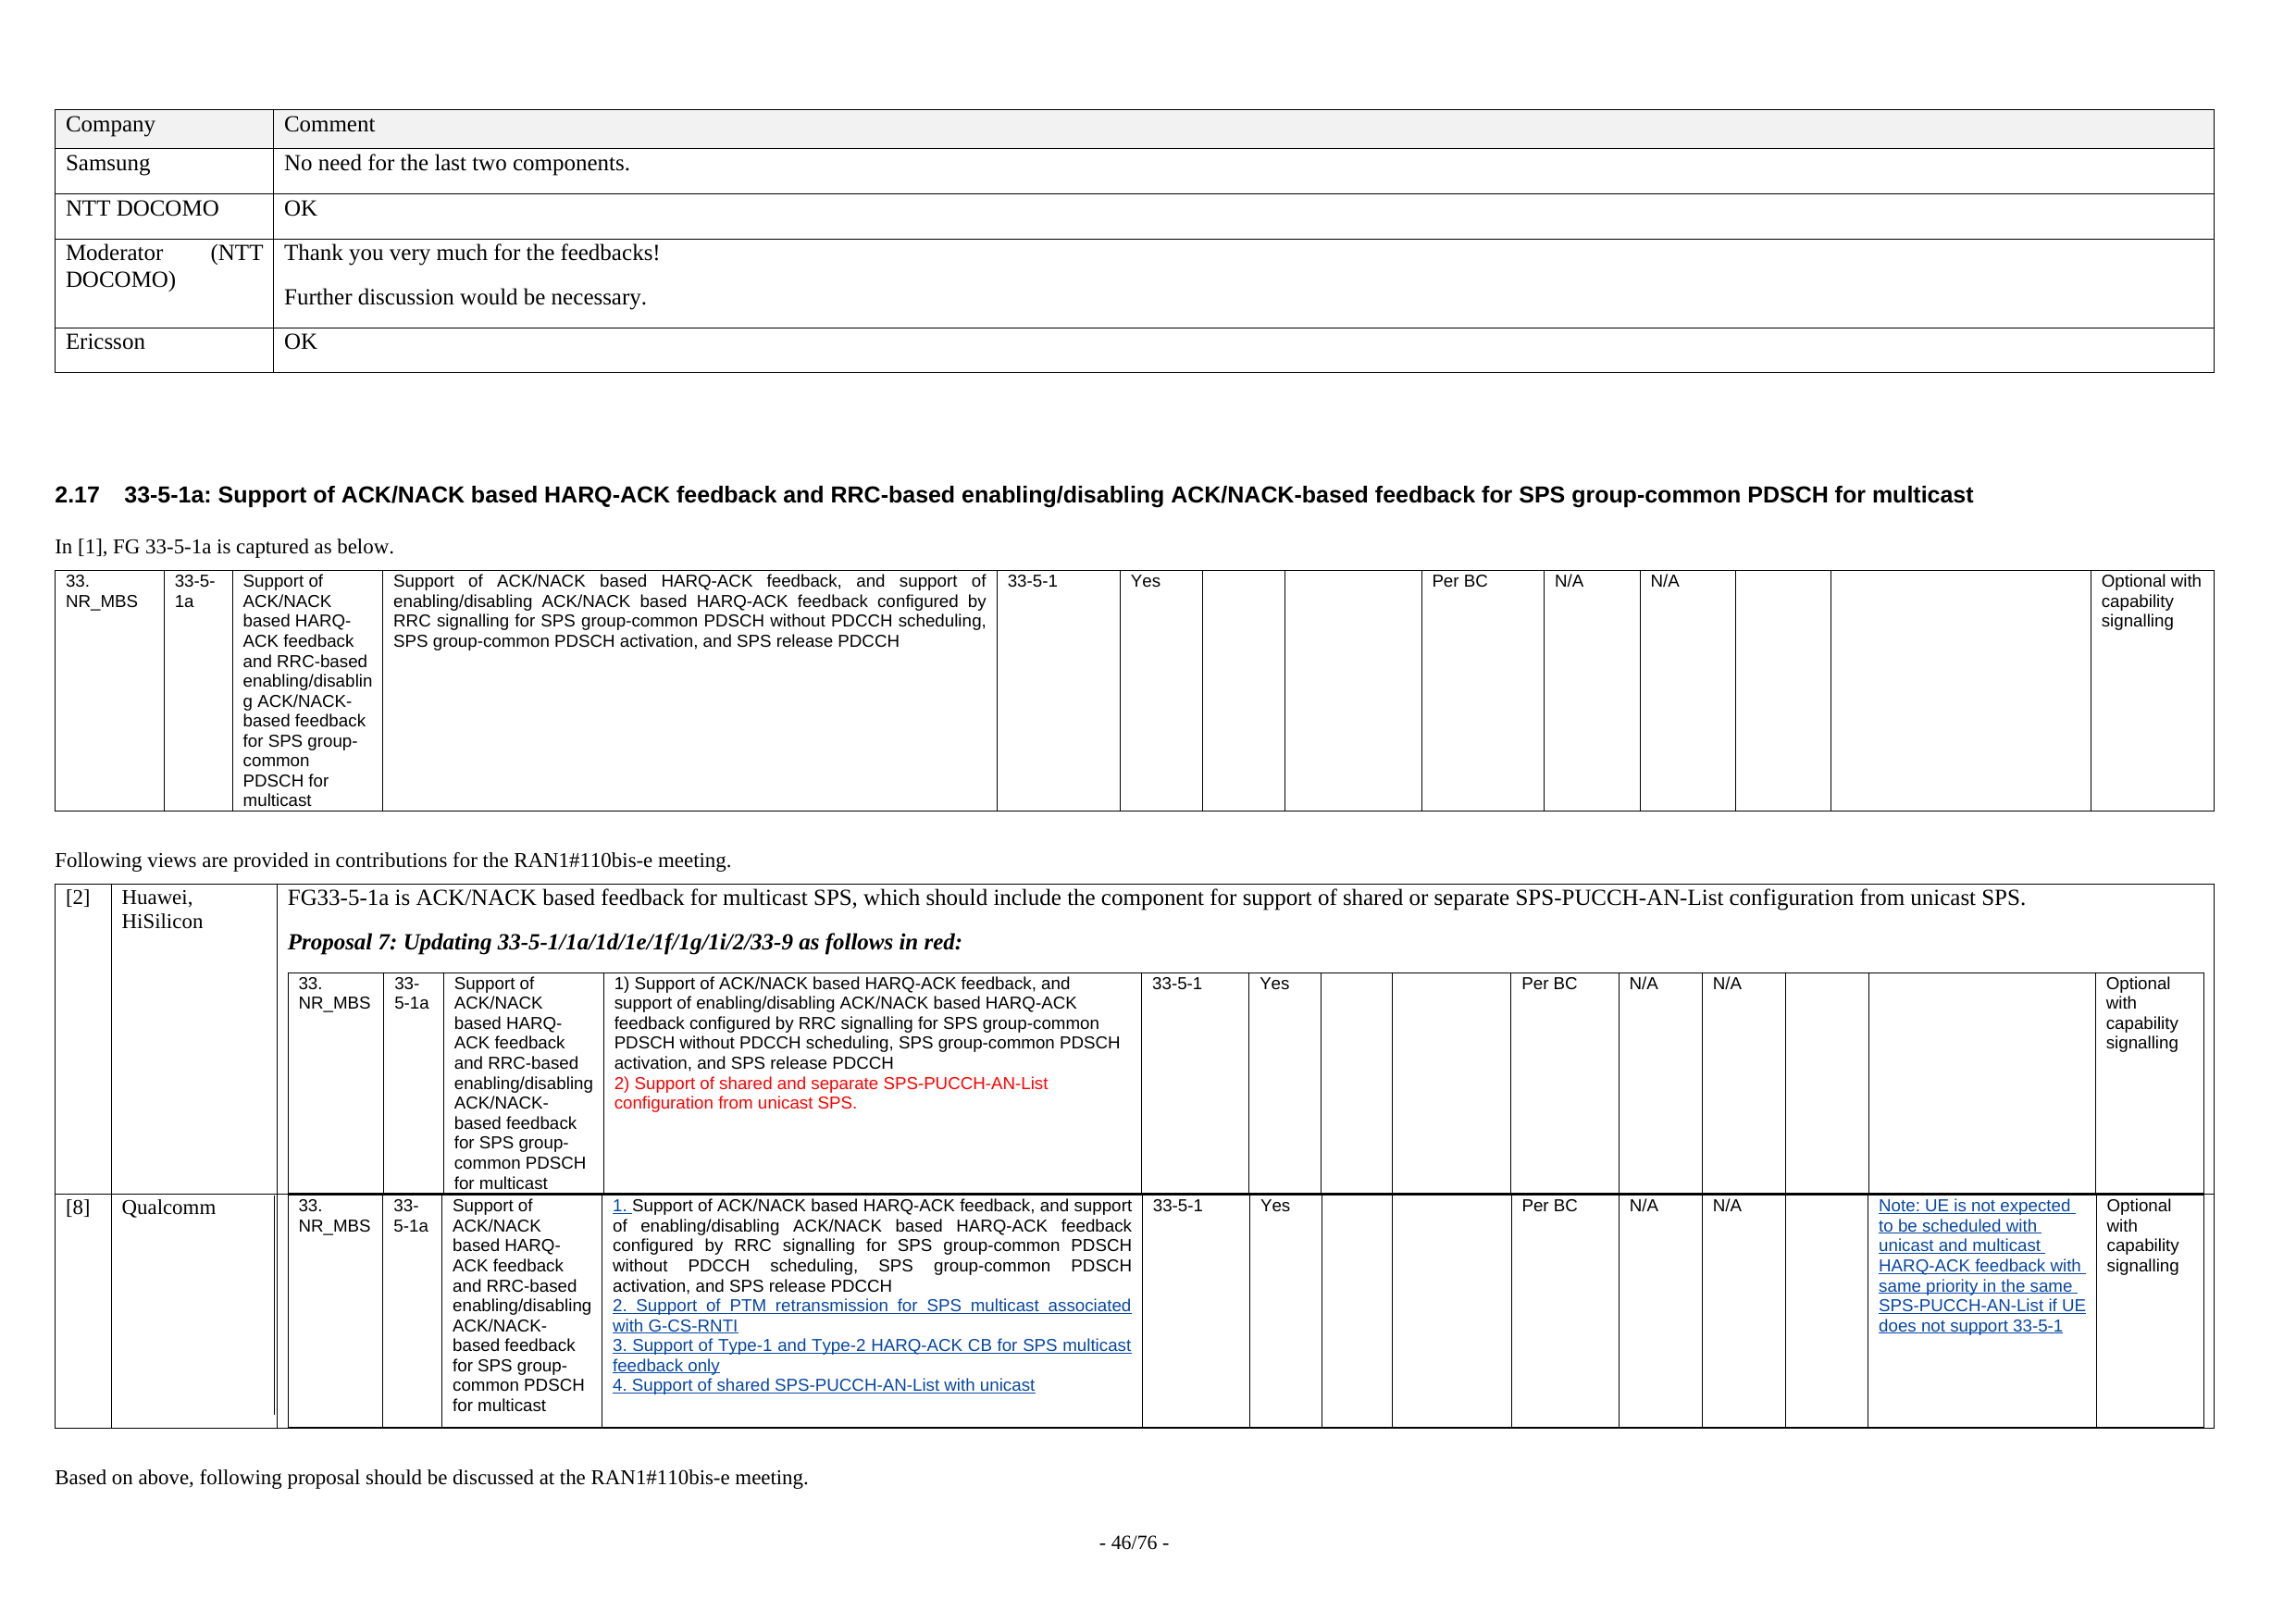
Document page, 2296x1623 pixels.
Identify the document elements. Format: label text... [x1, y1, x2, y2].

subtitle 2.17 33-5-1a: Support of ACK/NACK based HARQ-ACK feedback and RRC-based enabling/disabling ACK/NACK-based feedback for SPS group-common PDSCH for multicast [55, 481, 2214, 507]
table_header 33. NR_MBS [56, 571, 164, 811]
table_header Support of ACK/NACK based HARQ-ACK feedback and RRC-based enabling/disabling ACK/NACK-based feedback for SPS group-common PDSCH for multicast [233, 571, 382, 811]
table_header Support of ACK/NACK based HARQ-ACK feedback, and support of enabling/disabling ACK/NACK based HARQ-ACK feedback configured by RRC signalling for SPS group-common PDSCH without PDCCH scheduling, SPS group-common PDSCH activation, and SPS release PDCCH [383, 571, 997, 811]
table_cell [2204, 1195, 2214, 1428]
table_cell [289, 1196, 382, 1427]
table_cell [1250, 1196, 1322, 1427]
table_header FG33-5-1a is ACK/NACK based feedback for multicast SPS, which should include the component for support of shared or separate SPS-PUCCH-AN-List configuration from unicast SPS. Proposal 7: Updating 33-5-1/1a/1d/1e/1f/1g/1i/2/33-9 as follows in red: [278, 885, 2214, 1194]
table_header [1285, 571, 1421, 811]
text Based on above, following proposal should be discussed at the RAN1#110bis-e meeting. [55, 1465, 2214, 1489]
table_header 33-5-1a [165, 571, 232, 811]
table_cell [1868, 1196, 2096, 1427]
table_cell No need for the last two components. [274, 149, 2214, 193]
table_header Comment [274, 110, 2214, 148]
table_cell [1620, 1196, 1702, 1427]
table_cell Moderator (NTT DOCOMO) [56, 240, 273, 327]
table_header [1831, 571, 2091, 811]
table_cell [1512, 1196, 1619, 1427]
table_cell [8] [56, 1195, 111, 1428]
table_cell Ericsson [56, 328, 273, 372]
table_cell NTT DOCOMO [56, 194, 273, 238]
table_header Huawei, HiSilicon [112, 885, 277, 1194]
table_header Per BC [1422, 571, 1544, 811]
table_header 33-5-1 [998, 571, 1120, 811]
table_cell [1703, 1196, 1785, 1427]
text Following views are provided in contributions for the RAN1#110bis-e meeting. [55, 848, 2214, 872]
text In [1], FG 33-5-1a is captured as below. [55, 534, 2214, 558]
table_cell [1393, 1196, 1511, 1427]
table_header Yes [1121, 571, 1202, 811]
table_header N/A [1545, 571, 1640, 811]
table_cell [2097, 1196, 2203, 1427]
table_header N/A [1641, 571, 1735, 811]
table_cell [442, 1196, 602, 1427]
table_cell [1143, 1196, 1249, 1427]
table_header [1736, 571, 1831, 811]
table_header Optional with capability signalling [2091, 571, 2214, 811]
table_cell [1322, 1196, 1392, 1427]
table_header [2] [56, 885, 111, 1194]
table_cell Qualcomm [112, 1195, 277, 1428]
table_cell [278, 1195, 288, 1428]
table_cell Thank you very much for the feedbacks! Further discussion would be necessary. [274, 240, 2214, 327]
table_cell OK [274, 328, 2214, 372]
table_header [1203, 571, 1285, 811]
table_cell [1786, 1196, 1868, 1427]
table_cell [602, 1196, 1142, 1427]
table_cell OK [274, 194, 2214, 238]
table_cell Samsung [56, 149, 273, 193]
table_header Company [56, 110, 273, 148]
table_cell [383, 1196, 441, 1427]
